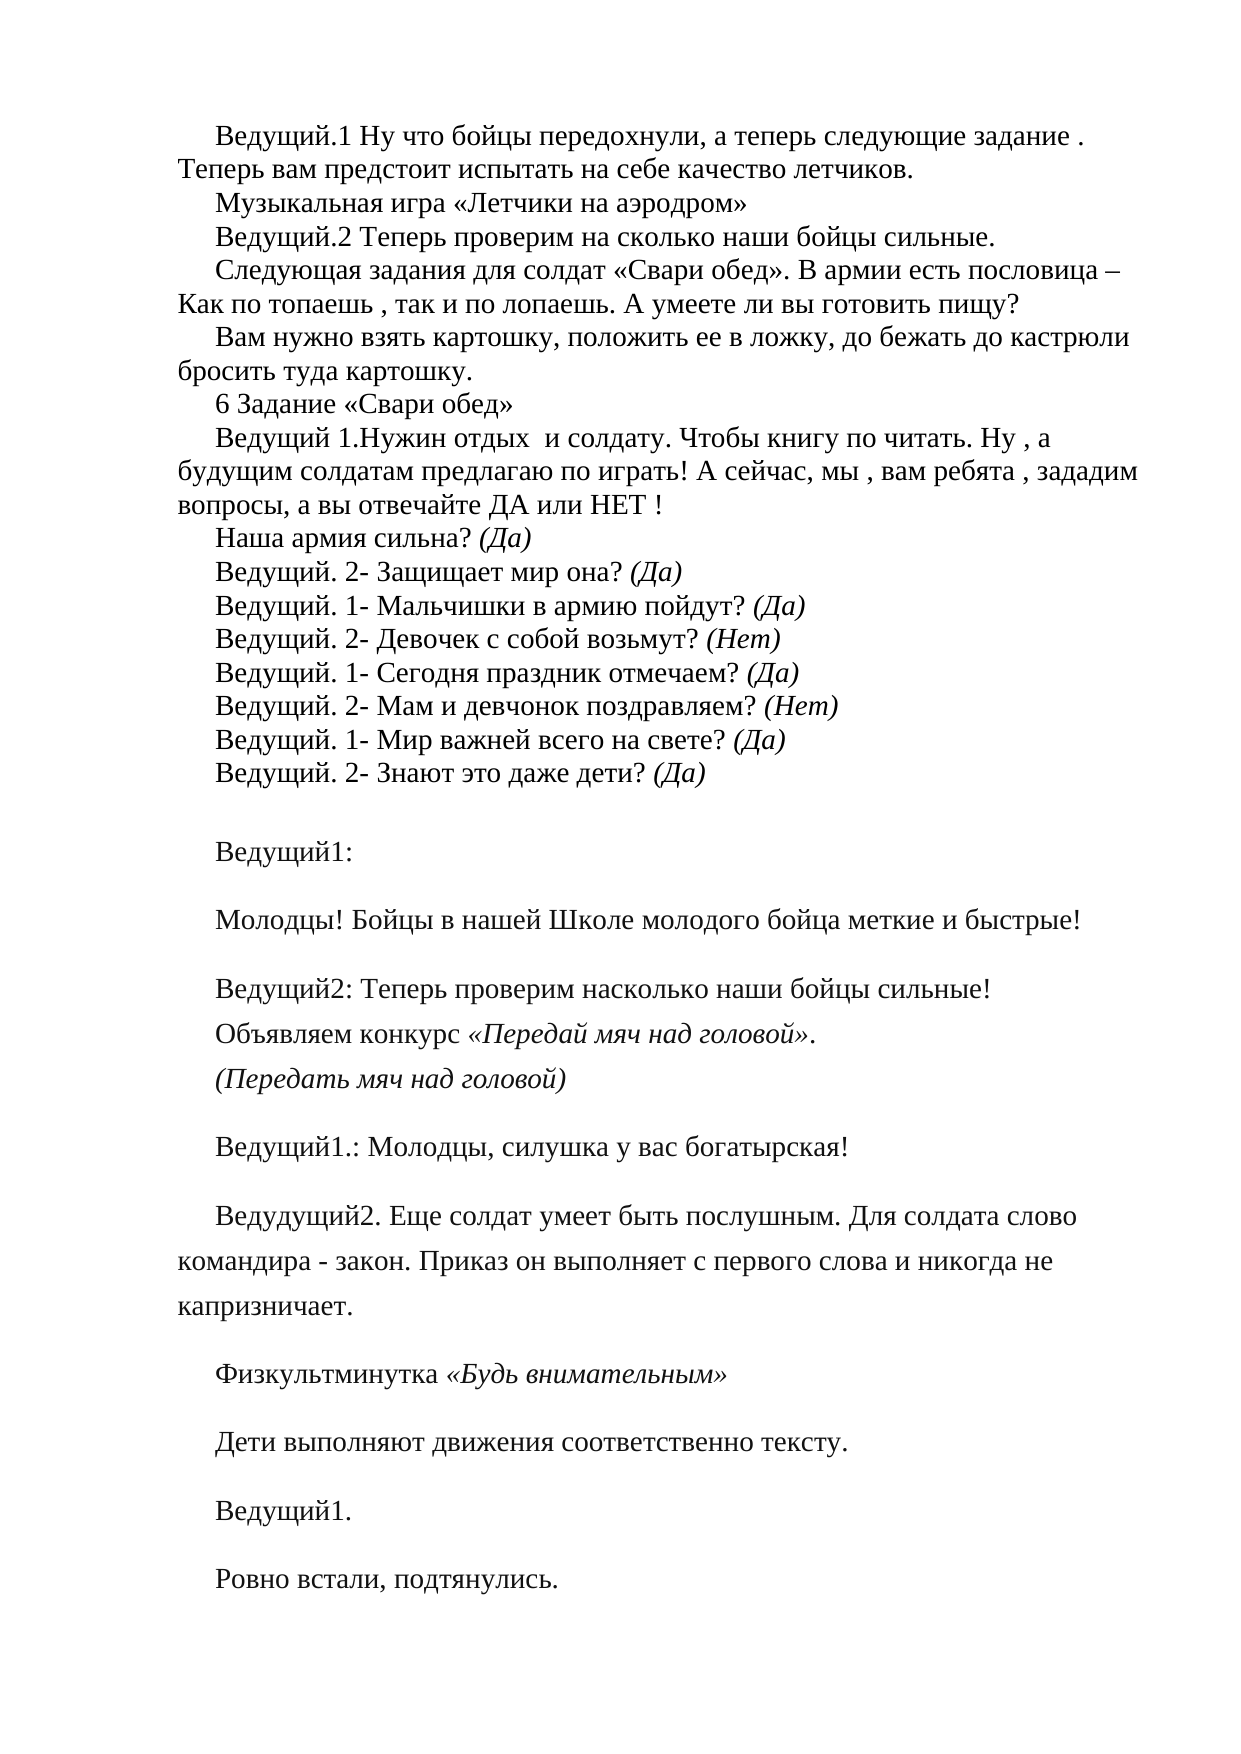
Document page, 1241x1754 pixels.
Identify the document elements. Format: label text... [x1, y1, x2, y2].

text Ведущий2: Теперь проверим насколько наши бойцы сильные! [177, 959, 1152, 1004]
text Музыкальная игра «Летчики на аэродром» [177, 185, 1152, 219]
text Ведущий. 2- Мам и девчонок поздравляем? (Нет) [177, 688, 1152, 722]
text Следующая задания для солдат «Свари обед». В армии есть пословица – Как по топаешь , так и по лопаешь. А умеете ли вы готовить пищу? [177, 252, 1152, 319]
text Ведущий1.: Молодцы, силушка у вас богатырская! [177, 1118, 1152, 1163]
text Ведущий. 2- Девочек с собой возьмут? (Нет) [177, 621, 1152, 655]
text Ведущий1: [177, 822, 1152, 867]
text Ровно встали, подтянулись. [177, 1550, 1152, 1595]
text Физкультминутка «Будь внимательным» [177, 1345, 1152, 1390]
text Молодцы! Бойцы в нашей Школе молодого бойца меткие и быстрые! [177, 891, 1152, 936]
text Ведущий.2 Теперь проверим на сколько наши бойцы сильные. [177, 219, 1152, 252]
text Ведущий. 1- Мальчишки в армию пойдут? (Да) [177, 588, 1152, 621]
text (Передать мяч над головой) [177, 1049, 1152, 1094]
text Ведущий. 1- Сегодня праздник отмечаем? (Да) [177, 655, 1152, 688]
text Наша армия сильна? (Да) [177, 521, 1152, 554]
text Вам нужно взять картошку, положить ее в ложку, до бежать до кастрюли бросить туда картошку. [177, 319, 1152, 386]
text Ведущий1. [177, 1482, 1152, 1527]
text 6 Задание «Свари обед» [177, 386, 1152, 420]
text Ведущий 1.Нужин отдых и солдату. Чтобы книгу по читать. Ну , а будущим солдатам предлагаю по играть! А сейчас, мы , вам ребята , зададим вопросы, а вы отвечайте ДА или НЕТ ! [177, 420, 1152, 521]
text Ведущий. 1- Мир важней всего на свете? (Да) [177, 722, 1152, 755]
text Объявляем конкурс «Передай мяч над головой». [177, 1004, 1152, 1049]
text Ведущий. 2- Защищает мир она? (Да) [177, 554, 1152, 588]
text Дети выполняют движения соответственно тексту. [177, 1413, 1152, 1458]
text Ведудущий2. Еще солдат умеет быть послушным. Для солдата слово командира - закон. Приказ он выполняет с первого слова и никогда не капризничает. [177, 1186, 1152, 1321]
text Ведущий.1 Ну что бойцы передохнули, а теперь следующие задание . Теперь вам предстоит испытать на себе качество летчиков. [177, 118, 1152, 185]
text Ведущий. 2- Знают это даже дети? (Да) [177, 755, 1152, 789]
